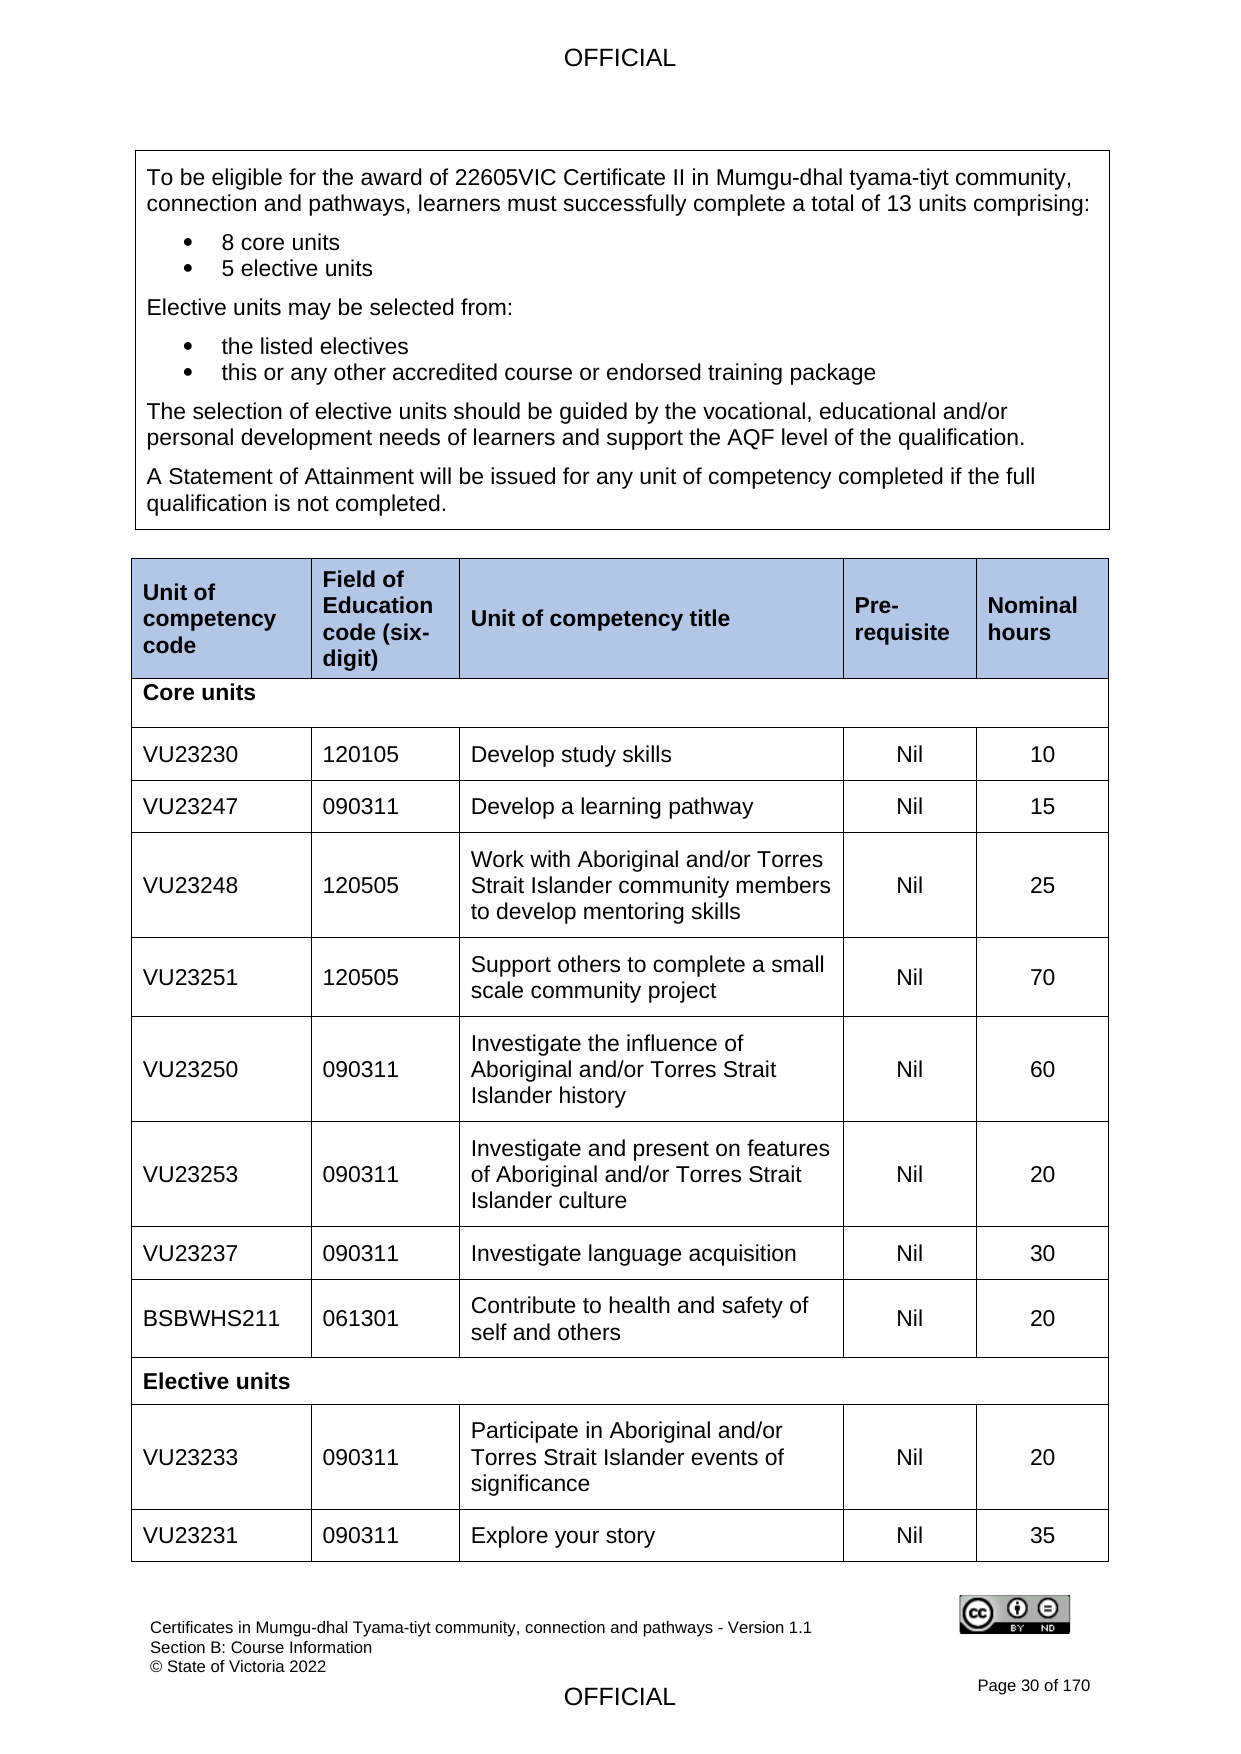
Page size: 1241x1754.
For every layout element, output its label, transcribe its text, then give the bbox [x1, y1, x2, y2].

table_cell Support others to complete a small scale community project [460, 938, 843, 1016]
table_cell 090311 [312, 1227, 459, 1278]
table_cell VU23233 [132, 1405, 311, 1509]
table_cell 120505 [312, 833, 459, 937]
table_cell 15 [977, 781, 1108, 832]
table_cell BSBWHS211 [132, 1280, 311, 1357]
table_cell Investigate the influence of Aboriginal and/or Torres Strait Islander history [460, 1017, 843, 1121]
table_cell Nil [844, 1510, 976, 1561]
table_cell 30 [977, 1227, 1108, 1278]
table_cell Nil [844, 781, 976, 832]
table_cell VU23247 [132, 781, 311, 832]
table_cell VU23248 [132, 833, 311, 937]
table_cell Investigate language acquisition [460, 1227, 843, 1278]
table_header Unit of competency code [132, 559, 311, 678]
table_header Field of Education code (six-digit) [312, 559, 459, 678]
table_cell 090311 [312, 1122, 459, 1226]
table_cell VU23230 [132, 728, 311, 780]
table_cell Develop a learning pathway [460, 781, 843, 832]
table_cell 061301 [312, 1280, 459, 1357]
table_cell Nil [844, 938, 976, 1016]
table_cell VU23237 [132, 1227, 311, 1278]
table_cell Nil [844, 728, 976, 780]
table_cell VU23253 [132, 1122, 311, 1226]
table_cell 20 [977, 1405, 1108, 1509]
table_cell 090311 [312, 1510, 459, 1561]
table_cell VU23231 [132, 1510, 311, 1561]
picture [959, 1595, 1071, 1634]
table_cell Nil [844, 1227, 976, 1278]
table_cell 25 [977, 833, 1108, 937]
table_cell Investigate and present on features of Aboriginal and/or Torres Strait Islander culture [460, 1122, 843, 1226]
table_header To be eligible for the award of 22605VIC Certificate II in Mumgu-dhal tyama-tiyt community, connection and pathways, learners must successfully complete a total of 13 units comprising: 8 core units 5 elective units Elective units may be selected from: the listed electives this or any other accredited course or endorsed training package The selection of elective units should be guided by the vocational, educational and/or personal development needs of learners and support the AQF level of the qualification. A Statement of Attainment will be issued for any unit of competency completed if the full qualification is not completed. [136, 151, 1109, 528]
table_cell 090311 [312, 781, 459, 832]
table_header Unit of competency title [460, 559, 843, 678]
table_cell VU23251 [132, 938, 311, 1016]
table_cell 120105 [312, 728, 459, 780]
table_cell Nil [844, 1017, 976, 1121]
table_cell 60 [977, 1017, 1108, 1121]
table_cell 35 [977, 1510, 1108, 1561]
table_cell 090311 [312, 1017, 459, 1121]
table_cell Participate in Aboriginal and/or Torres Strait Islander events of significance [460, 1405, 843, 1509]
table_cell Contribute to health and safety of self and others [460, 1280, 843, 1357]
table_cell VU23250 [132, 1017, 311, 1121]
table_cell Nil [844, 1122, 976, 1226]
table_cell Develop study skills [460, 728, 843, 780]
table_cell Nil [844, 1280, 976, 1357]
table_header Pre-requisite [844, 559, 976, 678]
table_cell 20 [977, 1280, 1108, 1357]
table_cell 20 [977, 1122, 1108, 1226]
table_cell Core units [132, 679, 1108, 727]
table_cell Elective units [132, 1358, 1108, 1404]
table_cell Work with Aboriginal and/or Torres Strait Islander community members to develop mentoring skills [460, 833, 843, 937]
table_cell 120505 [312, 938, 459, 1016]
table_cell Nil [844, 1405, 976, 1509]
table_cell Explore your story [460, 1510, 843, 1561]
table_header Nominal hours [977, 559, 1108, 678]
table_cell 70 [977, 938, 1108, 1016]
table_cell 10 [977, 728, 1108, 780]
table_cell Nil [844, 833, 976, 937]
table_cell 090311 [312, 1405, 459, 1509]
